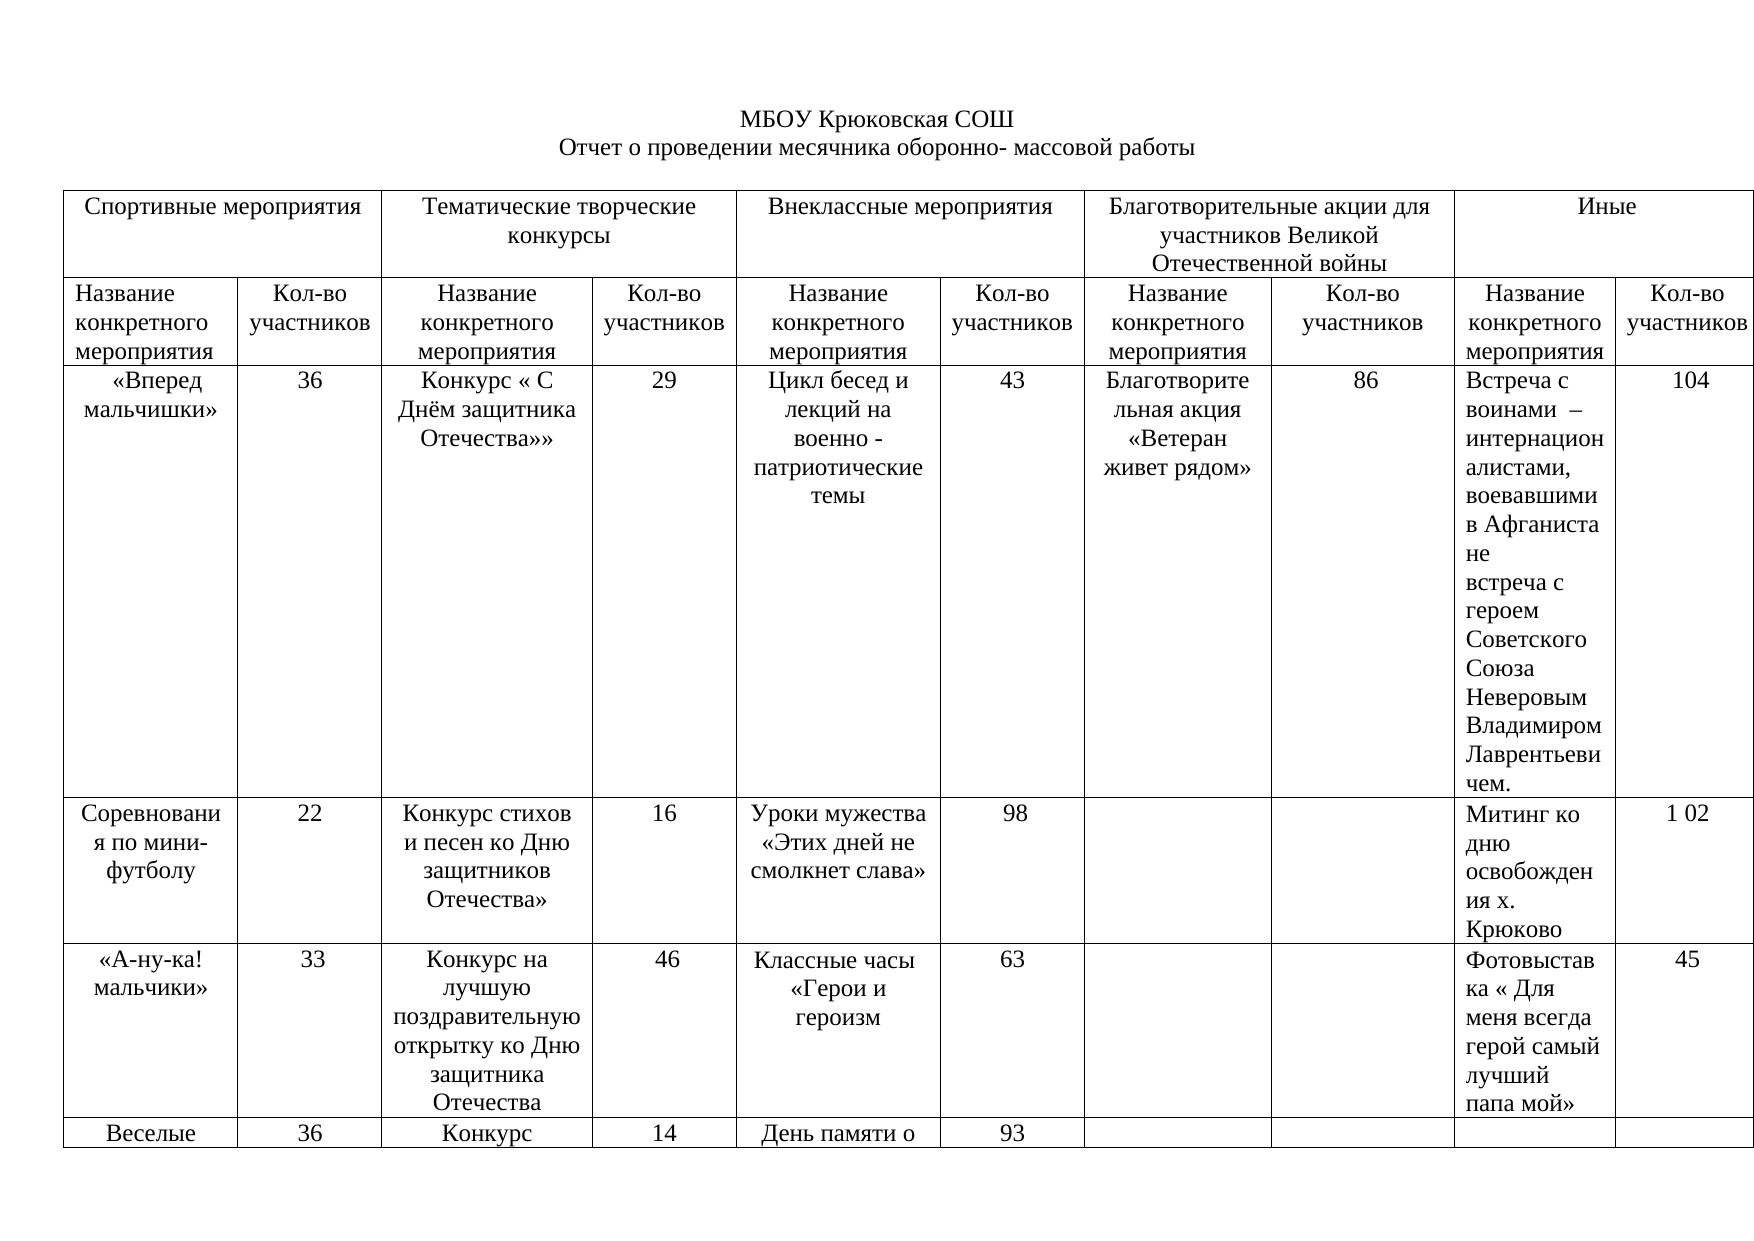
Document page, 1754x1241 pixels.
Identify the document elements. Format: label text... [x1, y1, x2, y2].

table_cell «А-ну-ка! мальчики» [64, 944, 237, 1117]
table_cell Кол-во участников [238, 278, 381, 364]
table_cell 45 [1616, 944, 1753, 1117]
table_cell Конкурс стихов и песен ко Дню защитников Отечества» [382, 798, 592, 943]
table_cell [1272, 798, 1454, 943]
table_cell Соревнования по мини-футболу [64, 798, 237, 943]
table_cell [1085, 798, 1271, 943]
table_cell 22 [238, 798, 381, 943]
table_cell Кол-во участников [1272, 278, 1454, 364]
table_cell Название конкретного мероприятия [1455, 278, 1615, 364]
table_cell [1616, 1118, 1753, 1147]
table_cell 86 [1272, 366, 1454, 797]
table_cell 43 [941, 366, 1084, 797]
table_cell [1272, 944, 1454, 1117]
table_cell Конкурс « С Днём защитника Отечества»» [382, 366, 592, 797]
table_cell 46 [593, 944, 736, 1117]
table_cell Кол-во участников [593, 278, 736, 364]
table_cell «Вперед мальчишки» [64, 366, 237, 797]
table_header Спортивные мероприятия [64, 191, 381, 277]
table_cell 33 [238, 944, 381, 1117]
table_cell 16 [593, 798, 736, 943]
table_cell Веселые старты [64, 1118, 237, 1147]
table_cell 36 [238, 1118, 381, 1147]
table_cell Цикл бесед и лекций на военно - патриотические темы [737, 366, 940, 797]
table_cell [1455, 1118, 1615, 1147]
table_cell Уроки мужества «Этих дней не смолкнет слава» [737, 798, 940, 943]
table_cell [382, 1118, 592, 1147]
table_cell 63 [941, 944, 1084, 1117]
table_cell 36 [238, 366, 381, 797]
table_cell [737, 1118, 940, 1147]
table_cell Митинг ко дню освобождения х. Крюково [1455, 798, 1615, 943]
table_cell 93 [941, 1118, 1084, 1147]
table_cell [1085, 1118, 1271, 1147]
table_header Тематические творческие конкурсы [382, 191, 736, 277]
table_cell Классные часы «Герои и героизм [737, 944, 940, 1117]
table_cell 14 [593, 1118, 736, 1147]
table_cell Название конкретного мероприятия [737, 278, 940, 364]
table_header Благотворительные акции для участников Великой Отечественной войны [1085, 191, 1454, 277]
text Отчет о проведении месячника оборонно- массовой работы [75, 132, 1679, 161]
table_cell 29 [593, 366, 736, 797]
table_cell [1085, 944, 1271, 1117]
table_cell Название конкретного мероприятия [1085, 278, 1271, 364]
table_cell 104 [1616, 366, 1753, 797]
table_cell Кол-во участников [1616, 278, 1753, 364]
table_cell [1272, 1118, 1454, 1147]
text МБОУ Крюковская СОШ [75, 104, 1679, 132]
table_cell Название конкретного мероприятия [382, 278, 592, 364]
table_cell Конкурс на лучшую поздравительную открытку ко Дню защитника Отечества [382, 944, 592, 1117]
table_cell Кол-во участников [941, 278, 1084, 364]
table_header Иные [1455, 191, 1753, 277]
table_cell Фотовыставка « Для меня всегда герой самый лучший папа мой» [1455, 944, 1615, 1117]
table_cell Встреча с воинами –интернационалистами, воевавшими в Афганиста не встреча с героем Советского Союза Неверовым Владимиром Лаврентьевичем. [1455, 366, 1615, 797]
table_cell 1 02 [1616, 798, 1753, 943]
table_header Внеклассные мероприятия [737, 191, 1084, 277]
table_cell Название конкретного мероприятия [64, 278, 237, 364]
table_cell Благотворите льная акция «Ветеран живет рядом» [1085, 366, 1271, 797]
table_cell 98 [941, 798, 1084, 943]
